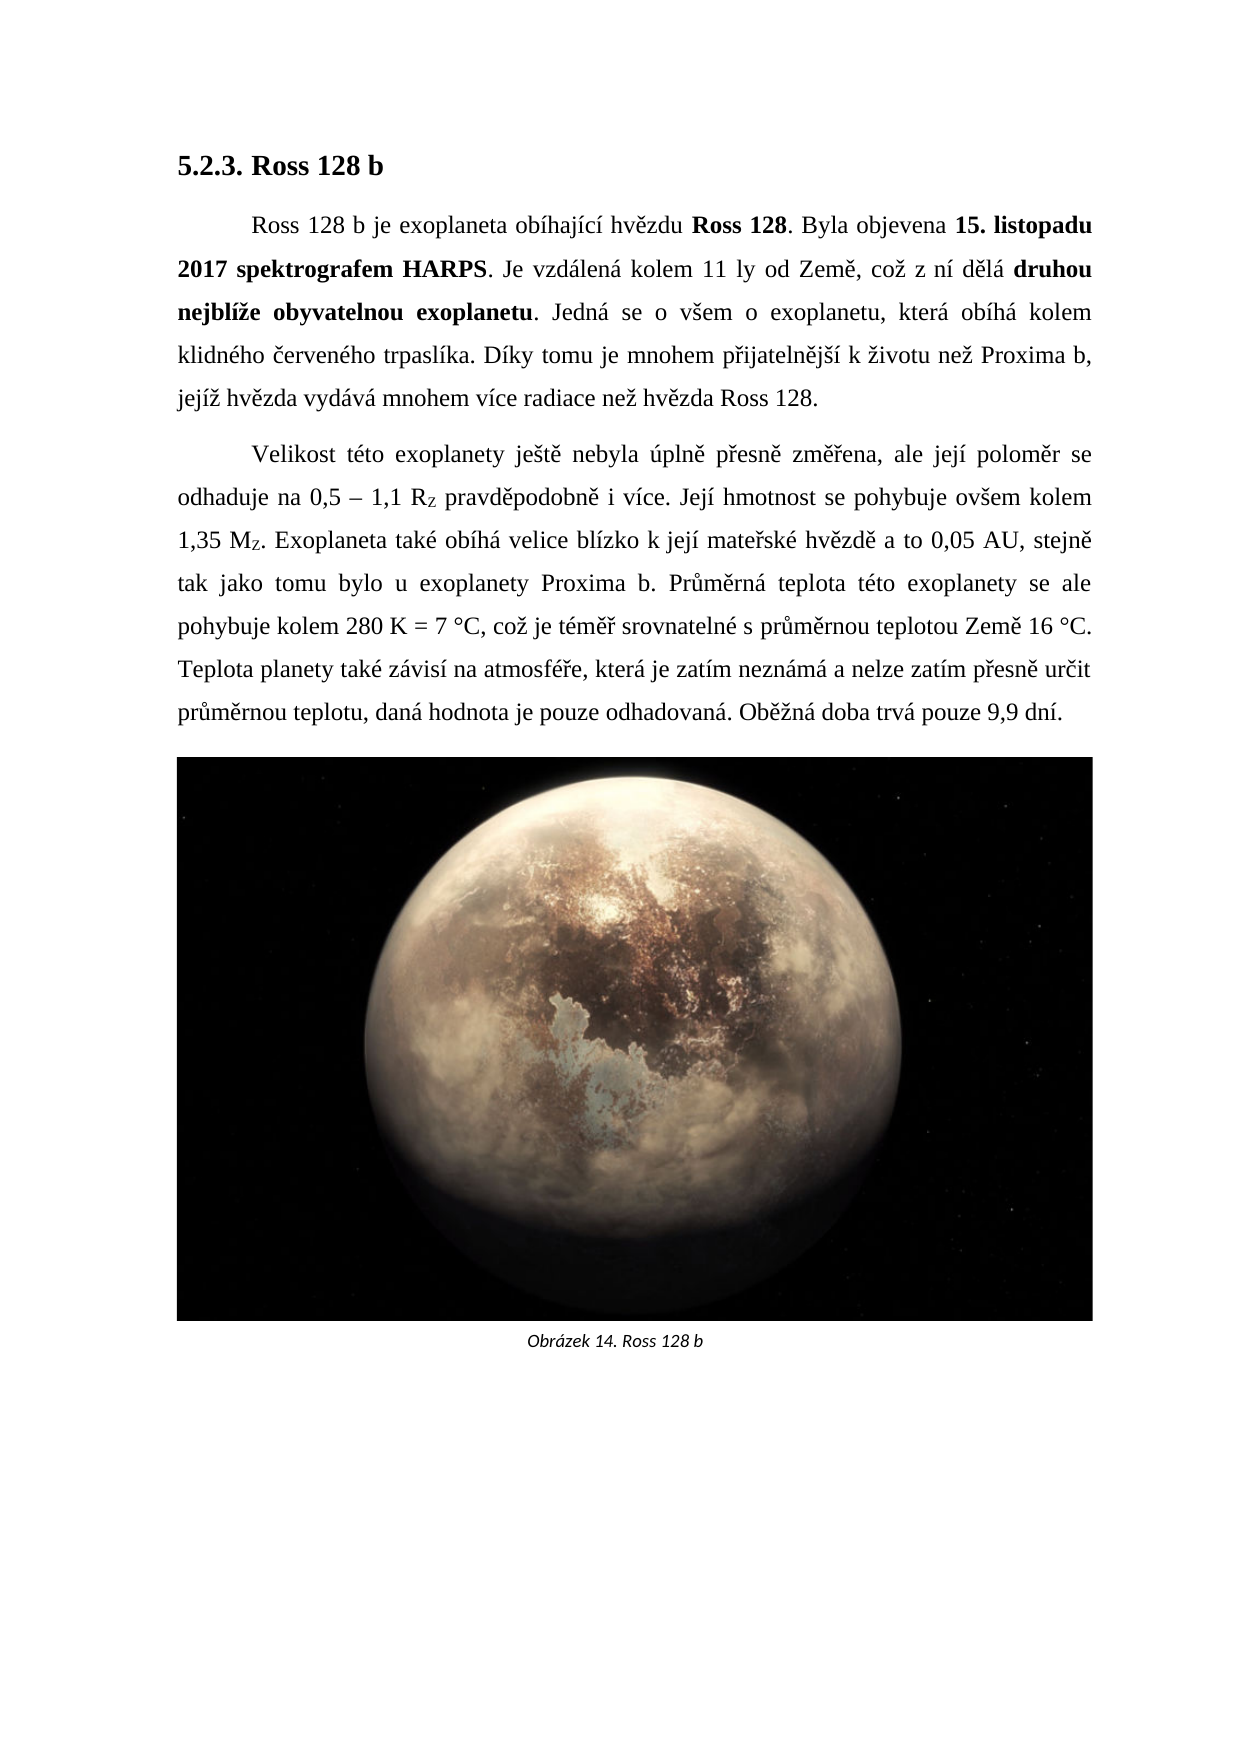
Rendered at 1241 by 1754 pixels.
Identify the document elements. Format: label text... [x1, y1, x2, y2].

text Velikost této exoplanety ještě nebyla úplně přesně změřena, ale její poloměr se odhaduje na 0,5 – 1,1 RZ pravděpodobně i více. Její hmotnost se pohybuje ovšem kolem 1,35 MZ. Exoplaneta také obíhá velice blízko k její mateřské hvězdě a to 0,05 AU, stejně tak jako tomu bylo u exoplanety Proxima b. Průměrná teplota této exoplanety se ale pohybuje kolem 280 K = 7 °C, což je téměř srovnatelné s průměrnou teplotou Země 16 °C. Teplota planety také závisí na atmosféře, která je zatím neznámá a nelze zatím přesně určit průměrnou teplotu, daná hodnota je pouze odhadovaná. Oběžná doba trvá pouze 9,9 dní. [177, 439, 1092, 726]
subtitle Ross 128 b [177, 148, 1092, 181]
text Ross 128 b je exoplaneta obíhající hvězdu Ross 128. Byla objevena 15. listopadu 2017 spektrografem HARPS. Je vzdálená kolem 11 ly od Země, což z ní dělá druhou nejblíže obyvatelnou exoplanetu. Jedná se o všem o exoplanetu, která obíhá kolem klidného červeného trpaslíka. Díky tomu je mnohem přijatelnější k životu než Proxima b, jejíž hvězda vydává mnohem více radiace než hvězda Ross 128. [177, 211, 1092, 412]
picture [176, 757, 1093, 1321]
